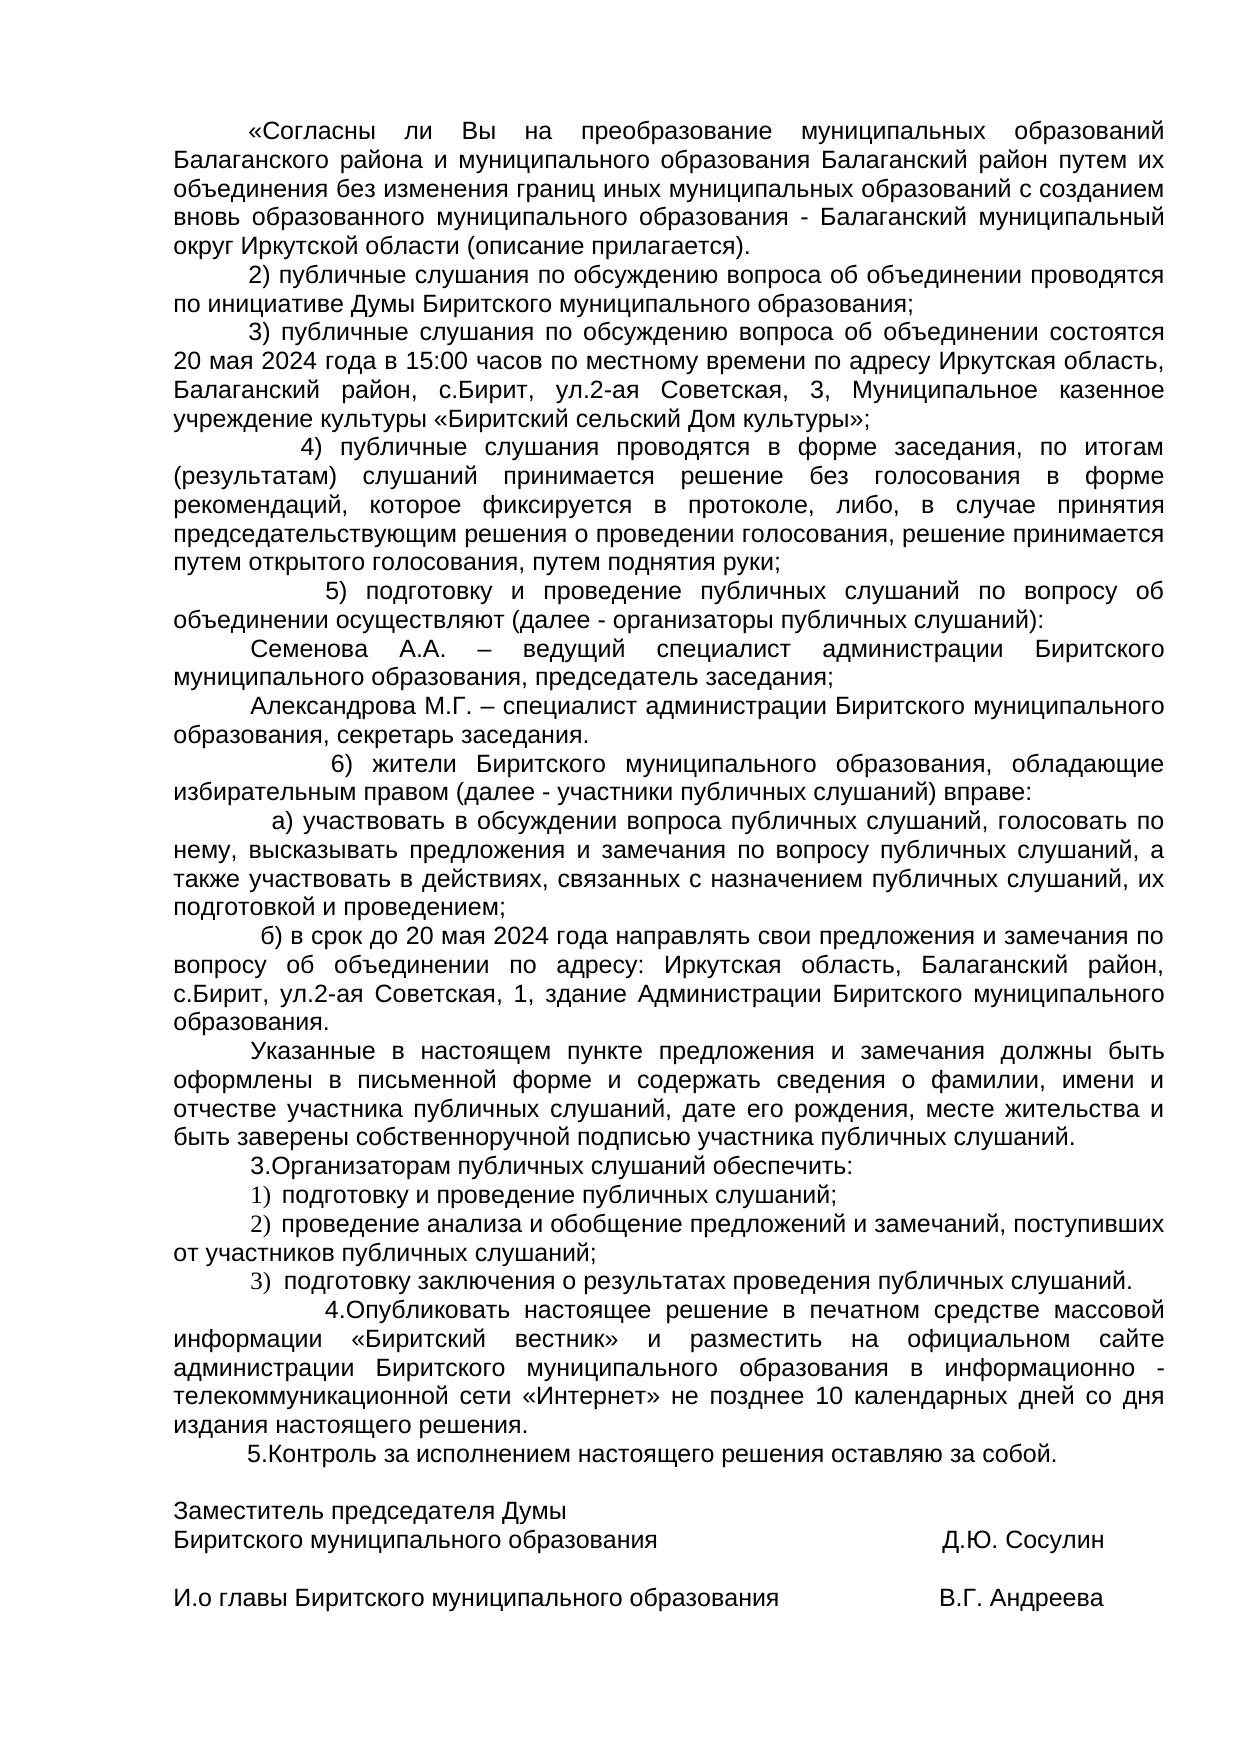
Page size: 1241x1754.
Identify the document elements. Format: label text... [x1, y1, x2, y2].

text Указанные в настоящем пункте предложения и замечания должны быть оформлены в письменной форме и содержать сведения о фамилии, имени и отчестве участника публичных слушаний, дате его рождения, месте жительства и быть заверены собственноручной подписью участника публичных слушаний. [173, 1036, 1166, 1151]
text Александрова М.Г. – специалист администрации Биритского муниципального образования, секретарь заседания. [173, 691, 1166, 748]
text Семенова А.А. – ведущий специалист администрации Биритского муниципального образования, председатель заседания; [173, 633, 1166, 691]
text 4.Опубликовать настоящее решение в печатном средстве массовой информации «Биритский вестник» и разместить на официальном сайте администрации Биритского муниципального образования в информационно - телекоммуникационной сети «Интернет» не позднее 10 календарных дней со дня издания настоящего решения. [173, 1295, 1166, 1439]
text И.о главы Биритского муниципального образования В.Г. Андреева [173, 1583, 1166, 1611]
text Заместитель председателя Думы [173, 1496, 1166, 1525]
list проведение анализа и обобщение предложений и замечаний, поступивших от участников публичных слушаний; [173, 1209, 1166, 1266]
text 5.Контроль за исполнением настоящего решения оставляю за собой. [173, 1439, 1166, 1468]
text а) участвовать в обсуждении вопроса публичных слушаний, голосовать по нему, высказывать предложения и замечания по вопросу публичных слушаний, а также участвовать в действиях, связанных с назначением публичных слушаний, их подготовкой и проведением; [173, 806, 1166, 921]
list подготовку заключения о результатах проведения публичных слушаний. [173, 1266, 1166, 1295]
text 3.Организаторам публичных слушаний обеспечить: [250, 1151, 1166, 1180]
text «Согласны ли Вы на преобразование муниципальных образований Балаганского района и муниципального образования Балаганский район путем их объединения без изменения границ иных муниципальных образований с созданием вновь образованного муниципального образования - Балаганский муниципальный округ Иркутской области (описание прилагается). [173, 116, 1166, 260]
text 4) публичные слушания проводятся в форме заседания, по итогам (результатам) слушаний принимается решение без голосования в форме рекомендаций, которое фиксируется в протоколе, либо, в случае принятия председательствующим решения о проведении голосования, решение принимается путем открытого голосования, путем поднятия руки; [173, 432, 1166, 576]
text б) в срок до 20 мая 2024 года направлять свои предложения и замечания по вопросу об объединении по адресу: Иркутская область, Балаганский район, с.Бирит, ул.2-ая Советская, 1, здание Администрации Биритского муниципального образования. [173, 921, 1166, 1036]
text 2) публичные слушания по обсуждению вопроса об объединении проводятся по инициативе Думы Биритского муниципального образования; [173, 260, 1166, 317]
text 6) жители Биритского муниципального образования, обладающие избирательным правом (далее - участники публичных слушаний) вправе: [173, 748, 1166, 806]
text Биритского муниципального образования Д.Ю. Сосулин [173, 1525, 1166, 1554]
text 3) публичные слушания по обсуждению вопроса об объединении состоятся 20 мая 2024 года в 15:00 часов по местному времени по адресу Иркутская область, Балаганский район, с.Бирит, ул.2-ая Советская, 3, Муниципальное казенное учреждение культуры «Биритский сельский Дом культуры»; [173, 317, 1166, 432]
text 5) подготовку и проведение публичных слушаний по вопросу об объединении осуществляют (далее - организаторы публичных слушаний): [173, 576, 1166, 633]
list подготовку и проведение публичных слушаний; [173, 1180, 1166, 1209]
